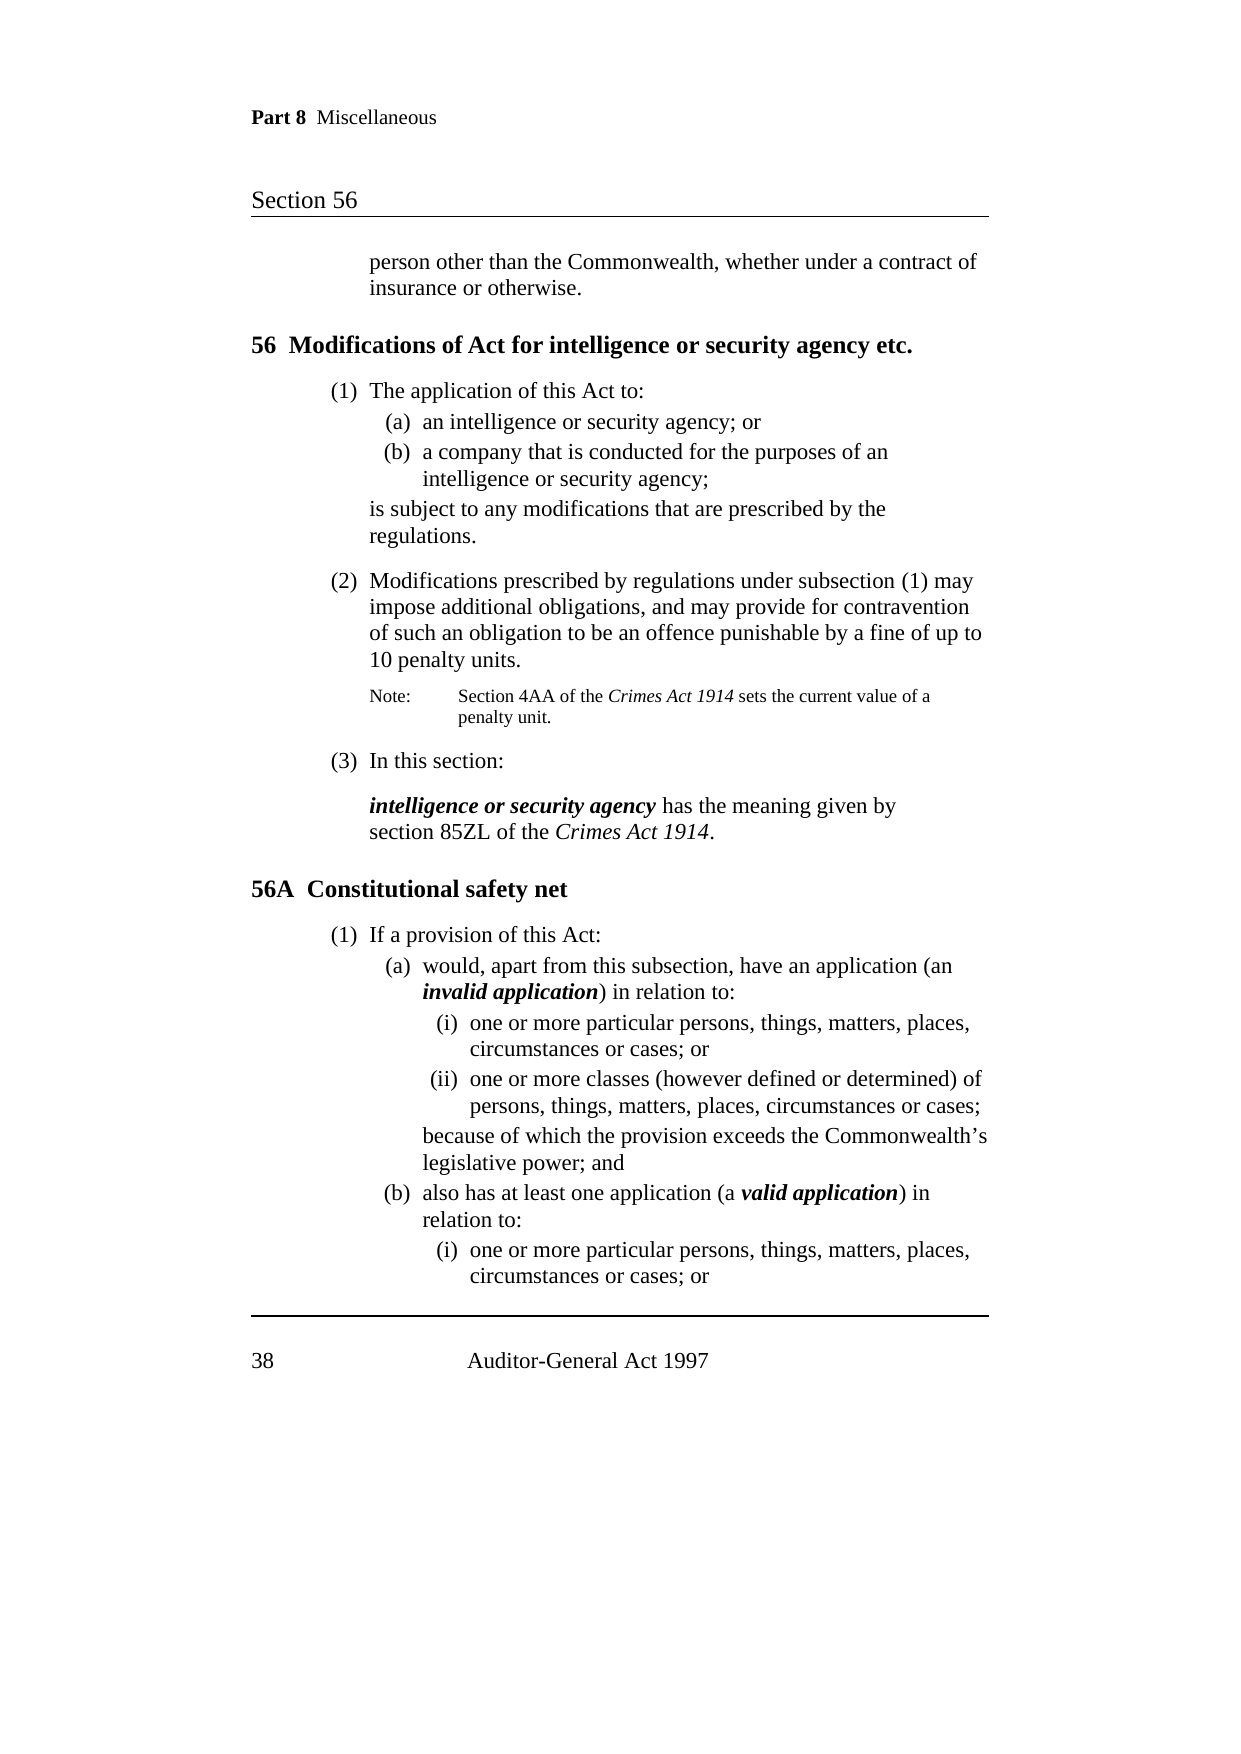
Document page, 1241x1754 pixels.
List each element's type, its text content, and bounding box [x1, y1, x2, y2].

text (ii) one or more classes (however defined or determined) of persons, things, matters, places, circumstances or cases; [251, 1066, 989, 1118]
text is subject to any modifications that are prescribed by the regulations. [369, 495, 989, 548]
text (1) The application of this Act to: [251, 377, 989, 404]
text (3) In this section: [251, 747, 989, 773]
text (a) would, apart from this subsection, have an application (an invalid application) in relation to: [251, 952, 989, 1004]
text intelligence or security agency has the meaning given by section 85ZL of the Crimes Act 1914. [369, 792, 989, 844]
text 56A Constitutional safety net [251, 874, 989, 902]
text (a) an intelligence or security agency; or [251, 408, 989, 434]
text (b) a company that is conducted for the purposes of an intelligence or security agency; [251, 438, 989, 491]
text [251, 248, 989, 301]
text 56 Modifications of Act for intelligence or security agency etc. [251, 330, 989, 359]
text (i) one or more particular persons, things, matters, places, circumstances or cases; or [251, 1009, 989, 1061]
text (2) Modifications prescribed by regulations under subsection (1) may impose additional obligations, and may provide for contravention of such an obligation to be an offence punishable by a fine of up to 10 penalty units. [251, 567, 989, 672]
text Note: Section 4AA of the Crimes Act 1914 sets the current value of a penalty unit. [369, 685, 989, 728]
text because of which the provision exceeds the Commonwealth’s legislative power; and [251, 1122, 989, 1175]
text (b) also has at least one application (a valid application) in relation to: [251, 1179, 989, 1232]
text (i) one or more particular persons, things, matters, places, circumstances or cases; or [251, 1236, 989, 1289]
text (1) If a provision of this Act: [251, 921, 989, 948]
